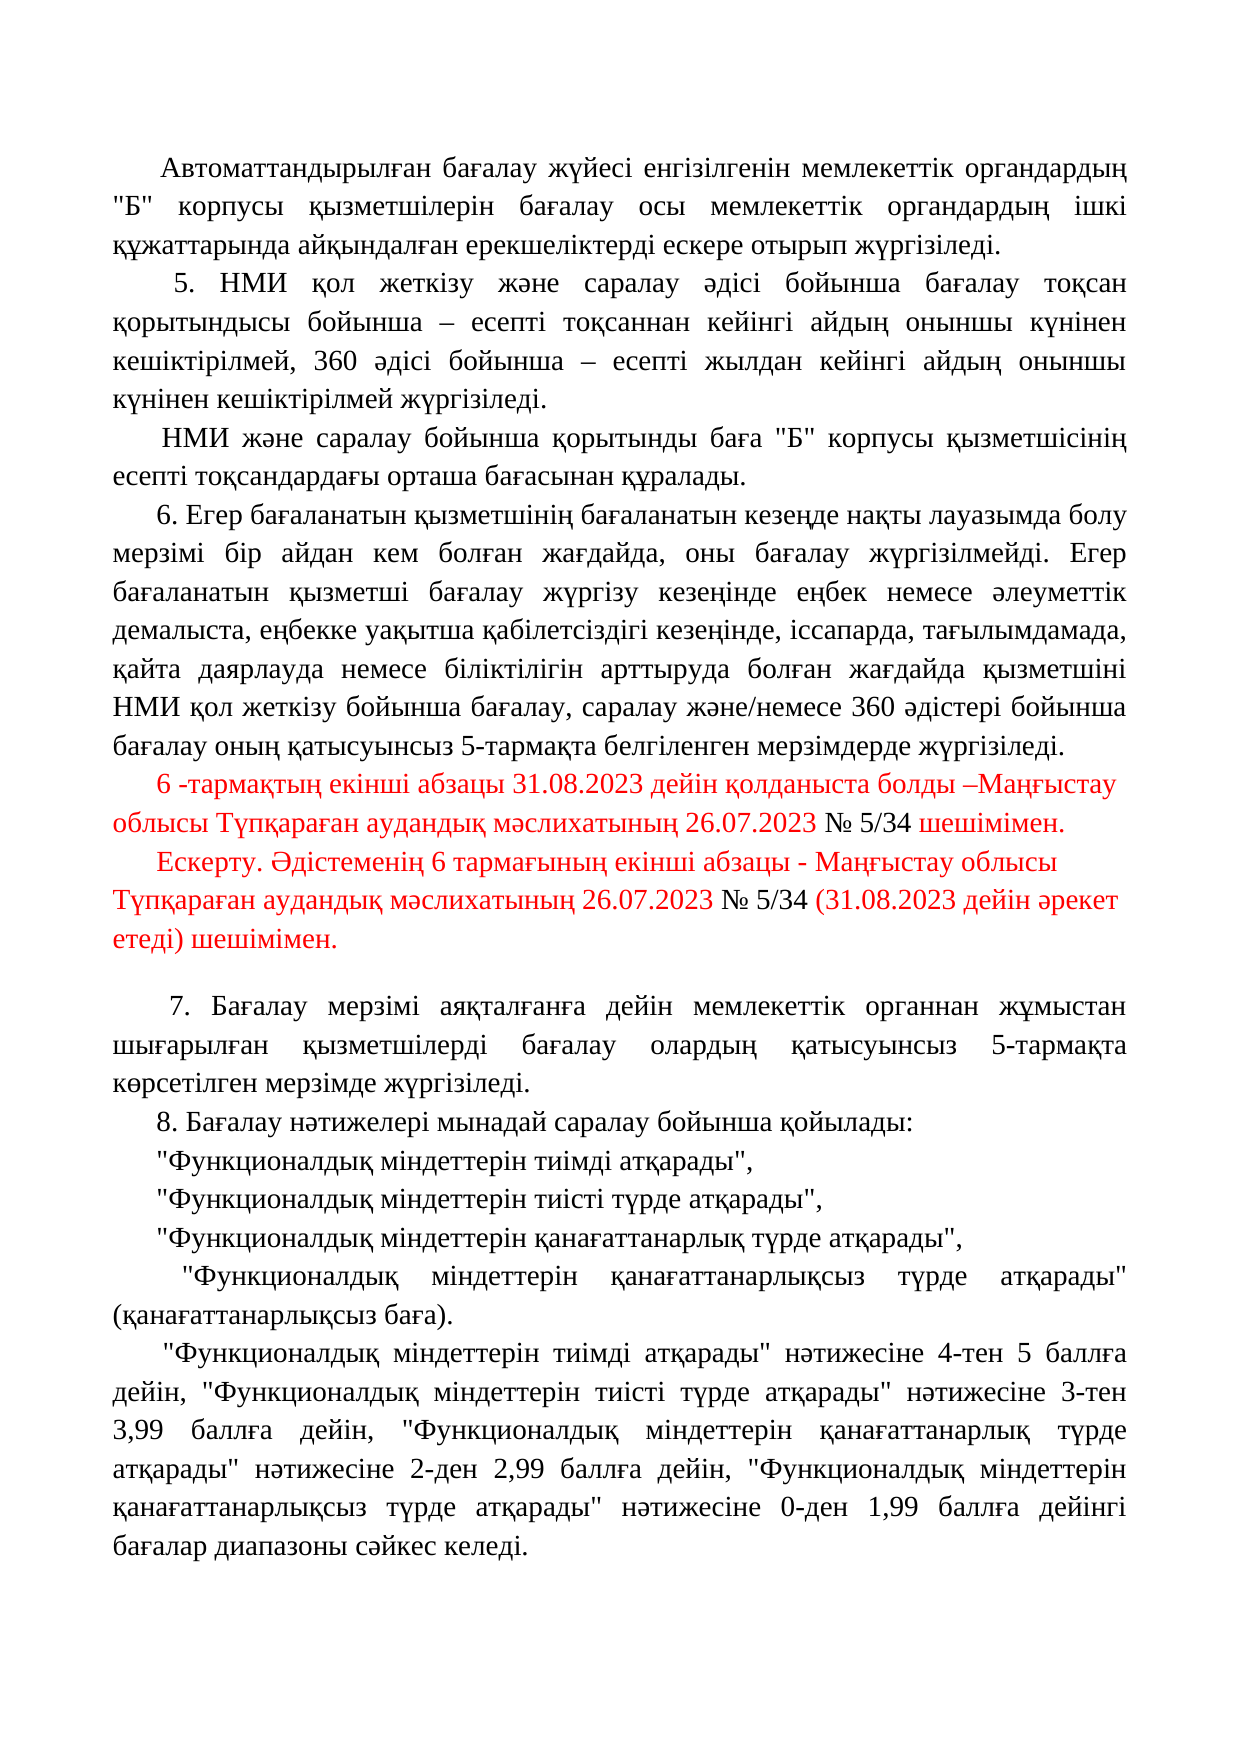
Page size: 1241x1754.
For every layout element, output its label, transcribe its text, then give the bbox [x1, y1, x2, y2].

text 8. Бағалау нәтижелері мынадай саралау бойынша қойылады: [112, 1104, 1128, 1138]
text "Функционалдық міндеттерін тиімді атқарады" нәтижесіне 4-тен 5 баллға дейін, "Функционалдық міндеттерін тиісті түрде атқарады" нәтижесіне 3-тен 3,99 баллға дейін, "Функционалдық міндеттерін қанағаттанарлық түрде атқарады" нәтижесіне 2-ден 2,99 баллға дейін, "Функционалдық міндеттерін қанағаттанарлықсыз түрде атқарады" нәтижесіне 0-ден 1,99 баллға дейінгі бағалар диапазоны сәйкес келеді. [112, 1335, 1128, 1562]
text 7. Бағалау мерзімі аяқталғанға дейін мемлекеттік органнан жұмыстан шығарылған қызметшілерді бағалау олардың қатысуынсыз 5-тармақта көрсетілген мерзімде жүргізіледі. [112, 988, 1128, 1099]
text "Функционалдық міндеттерін тиісті түрде атқарады", [112, 1181, 1128, 1215]
text "Функционалдық міндеттерін қанағаттанарлықсыз түрде атқарады" (қанағаттанарлықсыз баға). [112, 1258, 1128, 1330]
text НМИ және саралау бойынша қорытынды баға "Б" корпусы қызметшісінің есепті тоқсандардағы орташа бағасынан құралады. [112, 420, 1128, 492]
text 5. НМИ қол жеткізу және саралау әдісі бойынша бағалау тоқсан қорытындысы бойынша – есепті тоқсаннан кейінгі айдың оныншы күнінен кешіктірілмей, 360 әдісі бойынша – есепті жылдан кейінгі айдың оныншы күнінен кешіктірілмей жүргізіледі. [112, 266, 1128, 415]
text "Функционалдық міндеттерін қанағаттанарлық түрде атқарады", [112, 1220, 1128, 1253]
text "Функционалдық міндеттерін тиімді атқарады", [112, 1143, 1128, 1176]
text 6. Егер бағаланатын қызметшінің бағаланатын кезеңде нақты лауазымда болу мерзімі бір айдан кем болған жағдайда, оны бағалау жүргізілмейді. Егер бағаланатын қызметші бағалау жүргізу кезеңінде еңбек немесе әлеуметтік демалыста, еңбекке уақытша қабілетсіздігі кезеңінде, іссапарда, тағылымдамада, қайта даярлауда немесе біліктілігін арттыруда болған жағдайда қызметшіні НМИ қол жеткізу бойынша бағалау, саралау және/немесе 360 әдістері бойынша бағалау оның қатысуынсыз 5-тармақта белгіленген мерзімдерде жүргізіледі. [112, 497, 1128, 762]
text Автоматтандырылған бағалау жүйесі енгізілгенін мемлекеттік органдардың "Б" корпусы қызметшілерін бағалау осы мемлекеттік органдардың ішкі құжаттарында айқындалған ерекшеліктерді ескере отырып жүргізіледі. [112, 150, 1128, 261]
text 6 -тармақтың екінші абзацы 31.08.2023 дейін қолданыста болды –Маңғыстау облысы Түпқараған аудандық мәслихатының 26.07.2023 № 5/34 шешімімен. Ескерту. Әдістеменің 6 тармағының екінші абзацы - Маңғыстау облысы Түпқараған аудандық мәслихатының 26.07.2023 № 5/34 (31.08.2023 дейін әрекет етеді) шешімімен. [112, 767, 1128, 984]
